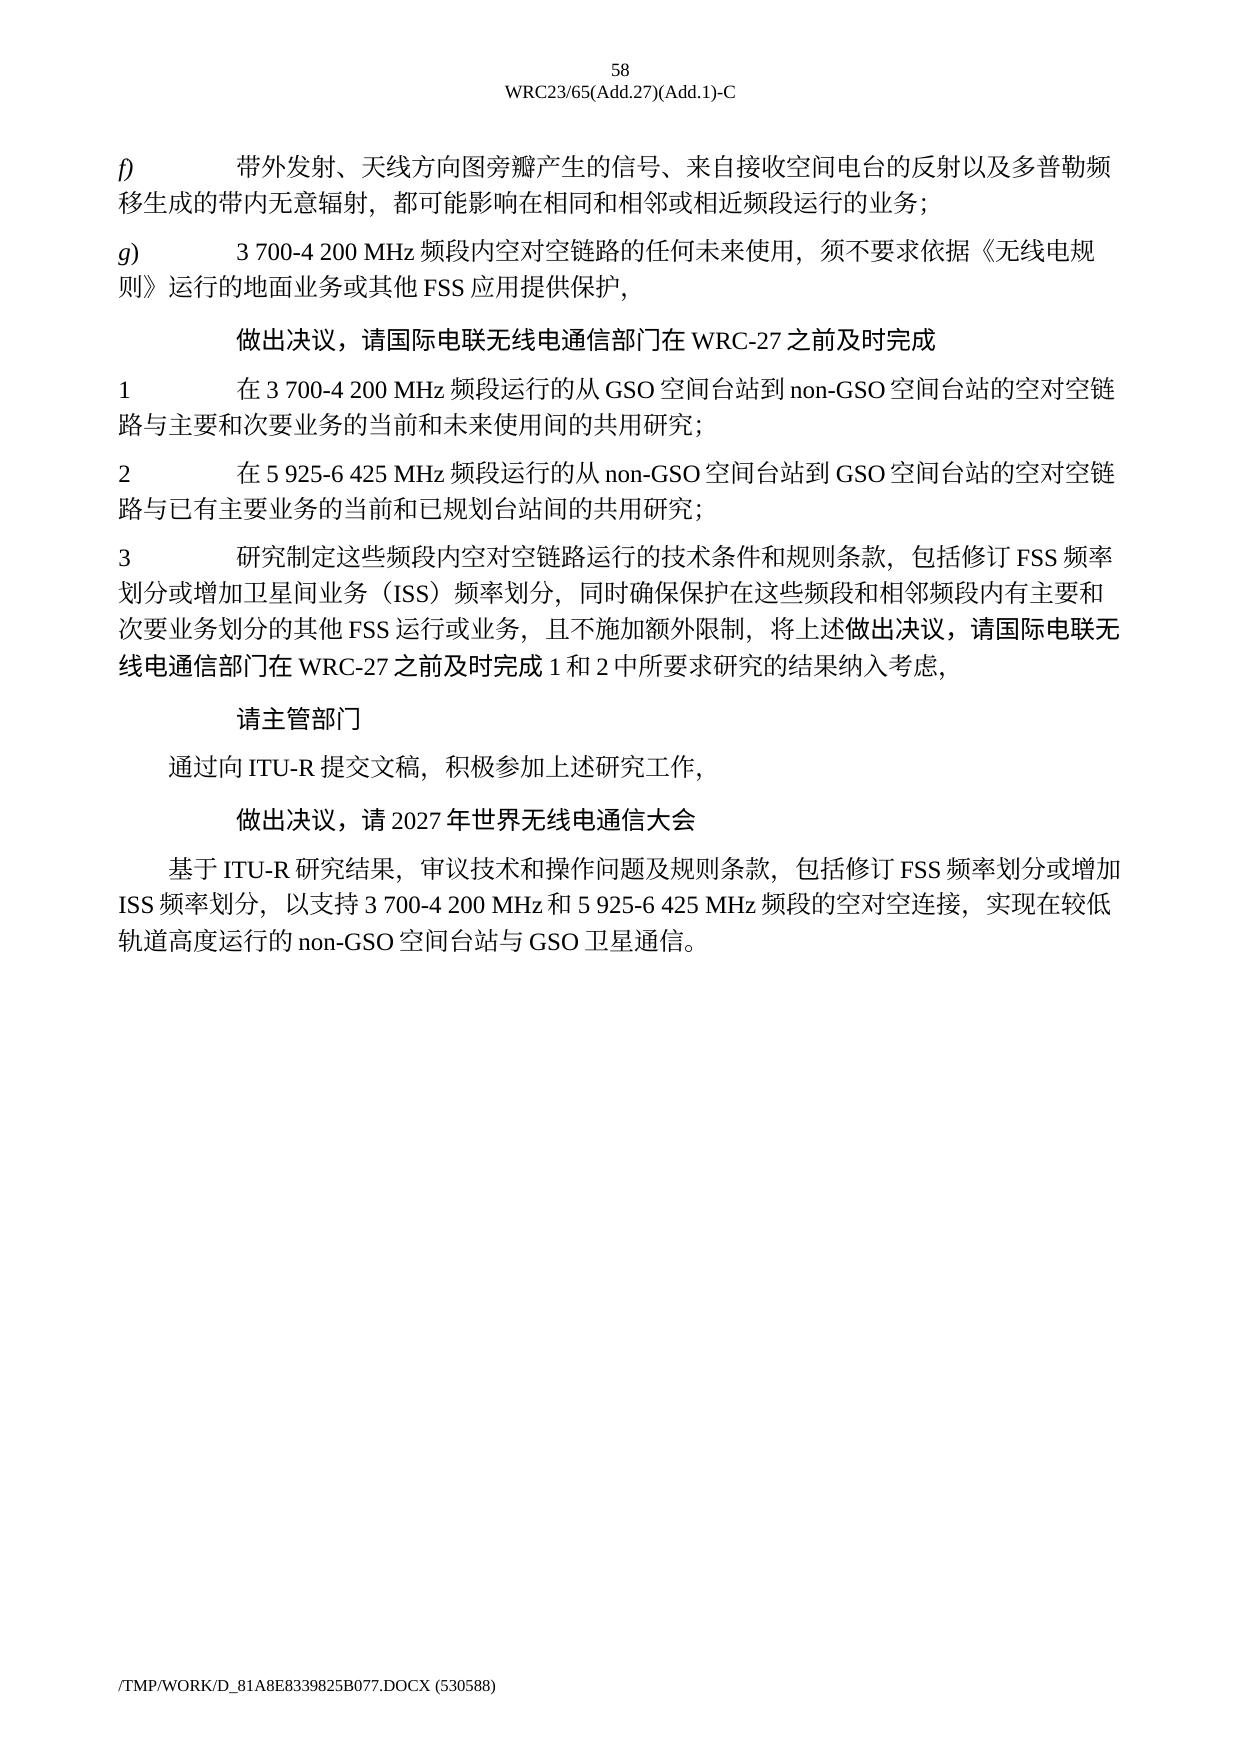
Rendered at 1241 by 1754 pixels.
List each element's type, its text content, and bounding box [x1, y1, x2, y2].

text f) 带外发射、天线方向图旁瓣产生的信号、来自接收空间电台的反射以及多普勒频移生成的带内无意辐射，都可能影响在相同和相邻或相近频段运行的业务； [118, 148, 1122, 219]
text 2 在5 925-6 425 MHz频段运行的从non-GSO空间台站到GSO空间台站的空对空链路与已有主要业务的当前和已规划台站间的共用研究； [118, 454, 1122, 526]
text g) 3 700-4 200 MHz频段内空对空链路的任何未来使用，须不要求依据《无线电规则》运行的地面业务或其他FSS应用提供保护， [118, 232, 1122, 304]
text 请主管部门 [236, 699, 1122, 735]
text 做出决议，请国际电联无线电通信部门在WRC-27之前及时完成 [236, 321, 1122, 357]
text 基于ITU-R研究结果，审议技术和操作问题及规则条款，包括修订FSS频率划分或增加ISS频率划分，以支持3 700-4 200 MHz和5 925-6 425 MHz频段的空对空连接，实现在较低轨道高度运行的non-GSO空间台站与GSO卫星通信。 [118, 849, 1122, 957]
text 通过向ITU-R提交文稿，积极参加上述研究工作， [118, 748, 1122, 784]
text 3 研究制定这些频段内空对空链路运行的技术条件和规则条款，包括修订FSS频率划分或增加卫星间业务（ISS）频率划分，同时确保保护在这些频段和相邻频段内有主要和次要业务划分的其他FSS运行或业务，且不施加额外限制，将上述做出决议，请国际电联无线电通信部门在WRC-27之前及时完成1和2中所要求研究的结果纳入考虑， [118, 538, 1122, 682]
text 1 在3 700-4 200 MHz频段运行的从GSO空间台站到non-GSO空间台站的空对空链路与主要和次要业务的当前和未来使用间的共用研究； [118, 369, 1122, 441]
text 做出决议，请2027年世界无线电通信大会 [236, 801, 1122, 837]
